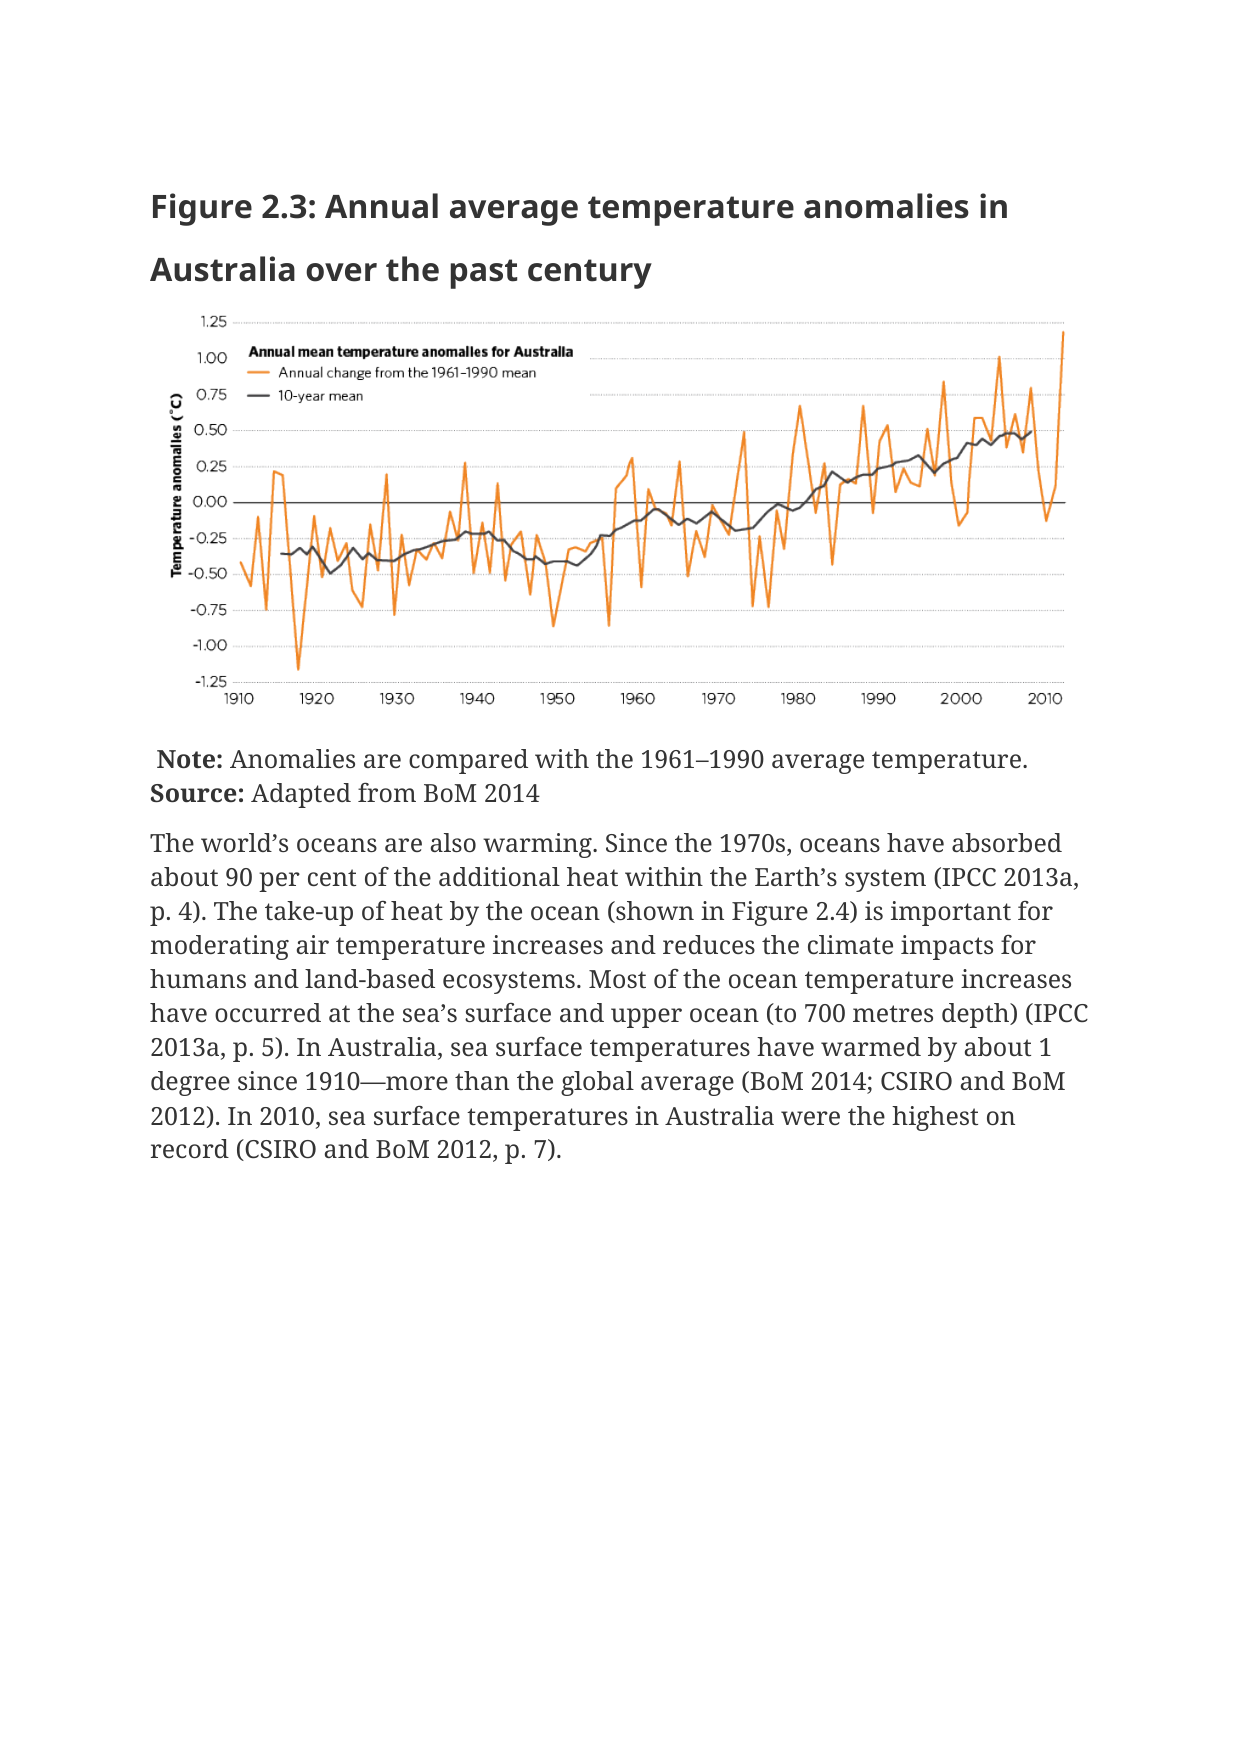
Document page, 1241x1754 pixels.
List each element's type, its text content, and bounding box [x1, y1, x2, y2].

picture [150, 306, 1091, 727]
subtitle Figure 2.3: Annual average temperature anomalies in Australia over the past century [150, 166, 1090, 291]
text Note: Anomalies are compared with the 1961–1990 average temperature. Source: Adapted from BoM 2014 [150, 727, 1090, 810]
text The world’s oceans are also warming. Since the 1970s, oceans have absorbed about 90 per cent of the additional heat within the Earth’s system (IPCC 2013a, p. 4). The take-up of heat by the ocean (shown in Figure 2.4) is important for moderating air temperature increases and reduces the climate impacts for humans and land-based ecosystems. Most of the ocean temperature increases have occurred at the sea’s surface and upper ocean (to 700 metres depth) (IPCC 2013a, p. 5). In Australia, sea surface temperatures have warmed by about 1 degree since 1910—more than the global average (BoM 2014; CSIRO and BoM 2012). In 2010, sea surface temperatures in Australia were the highest on record (CSIRO and BoM 2012, p. 7). [150, 826, 1090, 1166]
